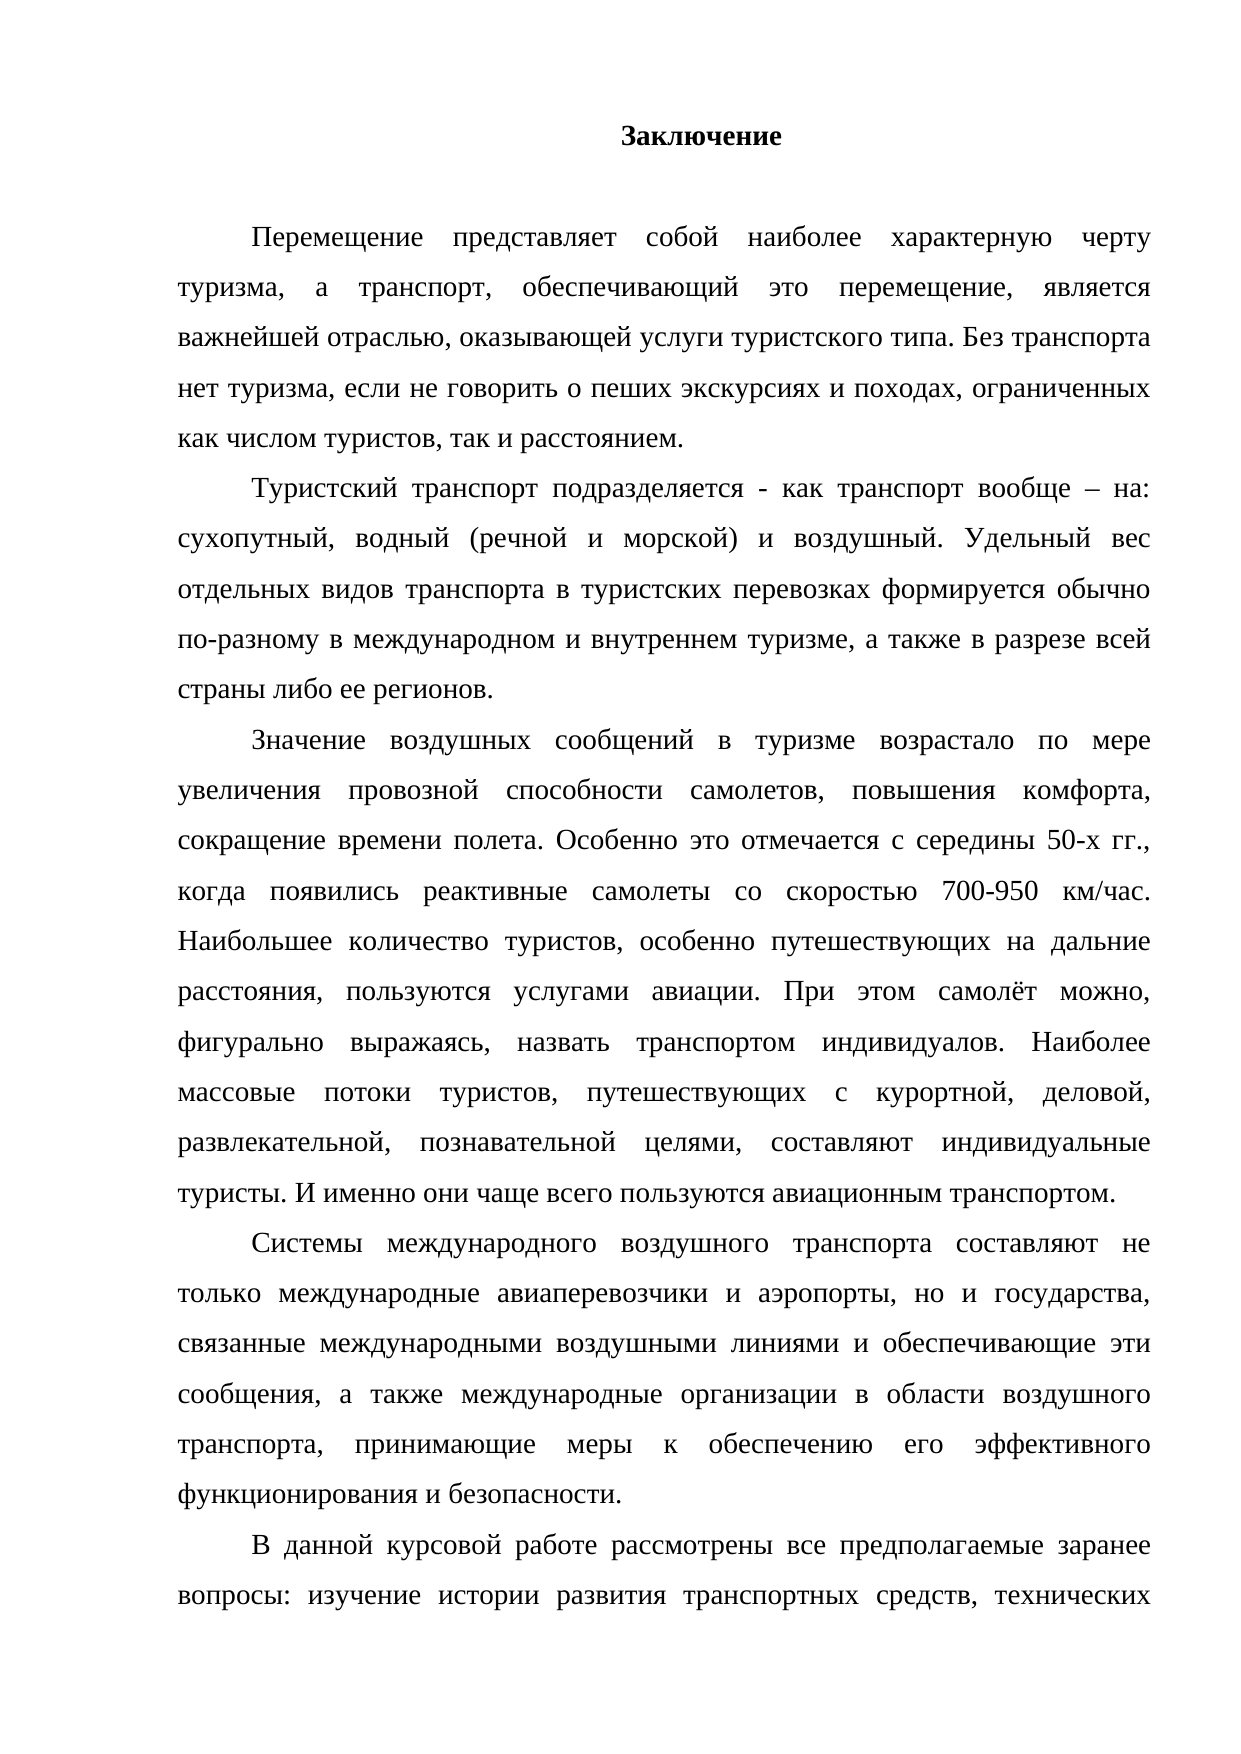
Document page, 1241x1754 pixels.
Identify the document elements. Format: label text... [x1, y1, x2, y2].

text Системы международного воздушного транспорта составляют не только международные авиаперевозчики и аэропорты, но и государства, связанные международными воздушными линиями и обеспечивающие эти сообщения, а также международные организации в области воздушного транспорта, принимающие меры к обеспечению его эффективного функционирования и безопасности. [177, 1225, 1152, 1510]
text Туристский транспорт подразделяется - как транспорт вообще – на: сухопутный, водный (речной и морской) и воздушный. Удельный вес отдельных видов транспорта в туристских перевозках формируется обычно по-разному в международном и внутреннем туризме, а также в разрезе всей страны либо ее регионов. [177, 470, 1152, 705]
text Перемещение представляет собой наиболее характерную черту туризма, а транспорт, обеспечивающий это перемещение, является важнейшей отраслью, оказывающей услуги туристского типа. Без транспорта нет туризма, если не говорить о пеших экскурсиях и походах, ограниченных как числом туристов, так и расстоянием. [177, 219, 1152, 453]
text Значение воздушных сообщений в туризме возрастало по мере увеличения провозной способности самолетов, повышения комфорта, сокращение времени полета. Особенно это отмечается с середины 50-х гг., когда появились реактивные самолеты со скоростью 700-950 км/час. Наибольшее количество туристов, особенно путешествующих на дальние расстояния, пользуются услугами авиации. При этом самолёт можно, фигурально выражаясь, назвать транспортом индивидуалов. Наиболее массовые потоки туристов, путешествующих с курортной, деловой, развлекательной, познавательной целями, составляют индивидуальные туристы. И именно они чаще всего пользуются авиационным транспортом. [177, 722, 1152, 1208]
text Заключение [177, 118, 1152, 152]
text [177, 1527, 1152, 1611]
